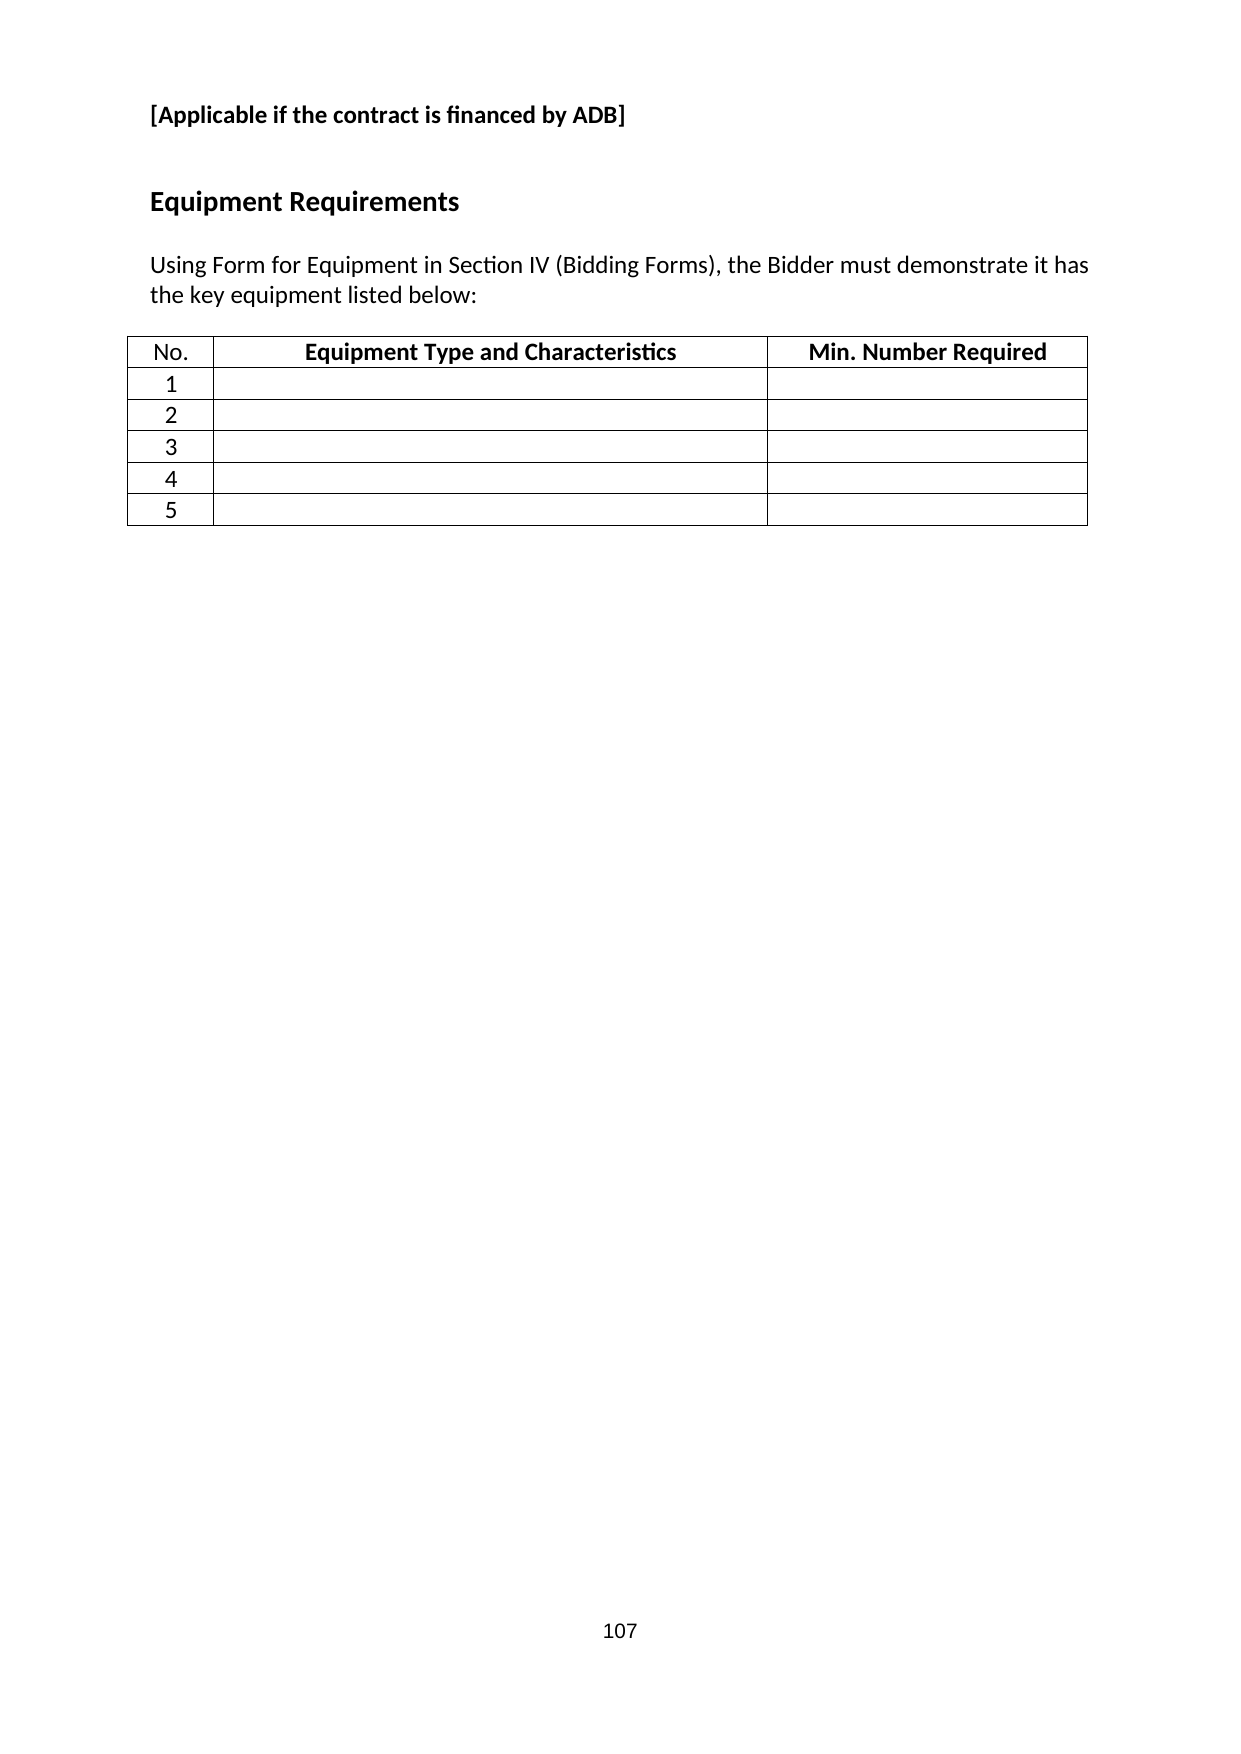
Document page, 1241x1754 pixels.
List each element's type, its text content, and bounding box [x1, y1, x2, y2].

table_cell [214, 463, 767, 493]
table_cell 4 [128, 463, 213, 493]
table_header No. [128, 337, 213, 367]
table_cell 3 [128, 431, 213, 462]
table_cell [214, 400, 767, 430]
table_cell [768, 431, 1087, 462]
table_cell 5 [128, 494, 213, 525]
table_cell 2 [128, 400, 213, 430]
table_header Min. Number Required [768, 337, 1087, 367]
table_cell [768, 494, 1087, 525]
table_cell [214, 494, 767, 525]
table_cell [768, 400, 1087, 430]
subtitle [Applicable if the contract is financed by ADB] [150, 99, 1090, 129]
table_cell [768, 463, 1087, 493]
table_cell [768, 368, 1087, 399]
table_cell [214, 368, 767, 399]
table_cell [214, 431, 767, 462]
text Equipment Requirements [150, 183, 1090, 218]
table_header Equipment Type and Characteristics [214, 337, 767, 367]
table_cell 1 [128, 368, 213, 399]
text Using Form for Equipment in Section IV (Bidding Forms), the Bidder must demonstrate it has the key equipment listed below: [150, 249, 1090, 310]
